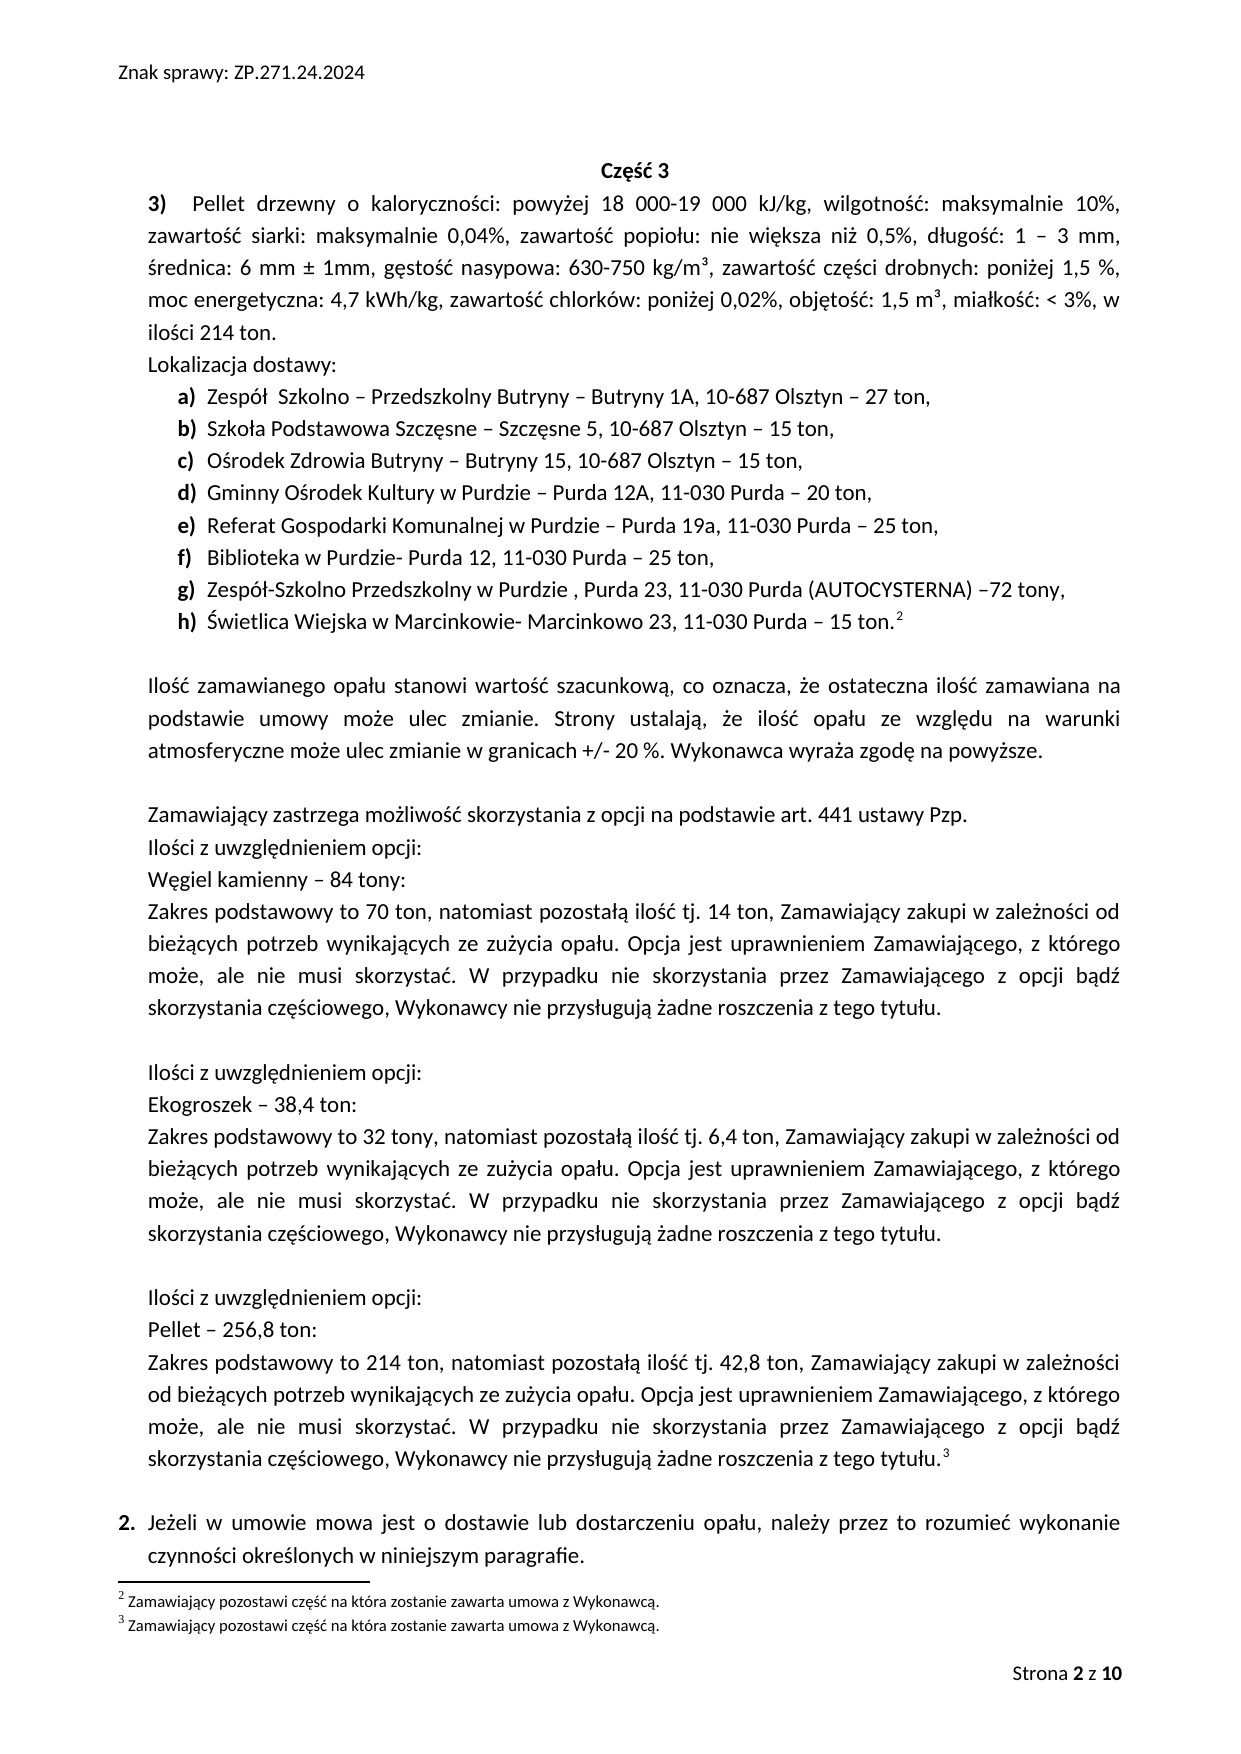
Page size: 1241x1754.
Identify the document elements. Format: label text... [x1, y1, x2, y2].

text Węgiel kamienny – 84 tony: [148, 865, 1122, 893]
text g) Zespół-Szkolno Przedszkolny w Purdzie , Purda 23, 11-030 Purda (AUTOCYSTERNA) –72 tony, [177, 575, 1122, 603]
text Część 3 [148, 157, 1122, 185]
text Ilość zamawianego opału stanowi wartość szacunkową, co oznacza, że ostateczna ilość zamawiana na podstawie umowy może ulec zmianie. Strony ustalają, że ilość opału ze względu na warunki atmosferyczne może ulec zmianie w granicach +/- 20 %. Wykonawca wyraża zgodę na powyższe. [148, 672, 1122, 764]
text Zakres podstawowy to 70 ton, natomiast pozostałą ilość tj. 14 ton, Zamawiający zakupi w zależności od bieżących potrzeb wynikających ze zużycia opału. Opcja jest uprawnieniem Zamawiającego, z którego może, ale nie musi skorzystać. W przypadku nie skorzystania przez Zamawiającego z opcji bądź skorzystania częściowego, Wykonawcy nie przysługują żadne roszczenia z tego tytułu. [148, 897, 1122, 1022]
text b) Szkoła Podstawowa Szczęsne – Szczęsne 5, 10-687 Olsztyn – 15 ton, [177, 414, 1122, 442]
text Zakres podstawowy to 214 ton, natomiast pozostałą ilość tj. 42,8 ton, Zamawiający zakupi w zależności od bieżących potrzeb wynikających ze zużycia opału. Opcja jest uprawnieniem Zamawiającego, z którego może, ale nie musi skorzystać. W przypadku nie skorzystania przez Zamawiającego z opcji bądź skorzystania częściowego, Wykonawcy nie przysługują żadne roszczenia z tego tytułu. [148, 1348, 1122, 1472]
text 3) Pellet drzewny o kaloryczności: powyżej 18 000-19 000 kJ/kg, wilgotność: maksymalnie 10%, zawartość siarki: maksymalnie 0,04%, zawartość popiołu: nie większa niż 0,5%, długość: 1 – 3 mm, średnica: 6 mm ± 1mm, gęstość nasypowa: 630-750 kg/m³, zawartość części drobnych: poniżej 1,5 %, moc energetyczna: 4,7 kWh/kg, zawartość chlorków: poniżej 0,02%, objętość: 1,5 m³, miałkość: < 3%, w ilości 214 ton. [148, 189, 1122, 346]
text Ilości z uwzględnieniem opcji: [148, 1058, 1122, 1086]
text h) Świetlica Wiejska w Marcinkowie- Marcinkowo 23, 11-030 Purda – 15 ton. [177, 607, 1122, 635]
text f) Biblioteka w Purdzie- Purda 12, 11-030 Purda – 25 ton, [177, 543, 1122, 571]
text Ilości z uwzględnieniem opcji: [148, 833, 1122, 861]
text d) Gminny Ośrodek Kultury w Purdzie – Purda 12A, 11-030 Purda – 20 ton, [177, 478, 1122, 507]
text Pellet – 256,8 ton: [148, 1315, 1122, 1343]
text a) Zespół Szkolno – Przedszkolny Butryny – Butryny 1A, 10-687 Olsztyn – 27 ton, [177, 382, 1122, 410]
text c) Ośrodek Zdrowia Butryny – Butryny 15, 10-687 Olsztyn – 15 ton, [177, 446, 1122, 474]
text Ilości z uwzględnieniem opcji: [148, 1283, 1122, 1311]
text e) Referat Gospodarki Komunalnej w Purdzie – Purda 19a, 11-030 Purda – 25 ton, [177, 511, 1122, 539]
text Ekogroszek – 38,4 ton: [148, 1090, 1122, 1118]
text Zamawiający zastrzega możliwość skorzystania z opcji na podstawie art. 441 ustawy Pzp. [148, 800, 1122, 828]
text Lokalizacja dostawy: [148, 350, 1122, 378]
text Zakres podstawowy to 32 tony, natomiast pozostałą ilość tj. 6,4 ton, Zamawiający zakupi w zależności od bieżących potrzeb wynikających ze zużycia opału. Opcja jest uprawnieniem Zamawiającego, z którego może, ale nie musi skorzystać. W przypadku nie skorzystania przez Zamawiającego z opcji bądź skorzystania częściowego, Wykonawcy nie przysługują żadne roszczenia z tego tytułu. [148, 1122, 1122, 1247]
list Jeżeli w umowie mowa jest o dostawie lub dostarczeniu opału, należy przez to rozumieć wykonanie czynności określonych w niniejszym paragrafie. [118, 1508, 1122, 1569]
